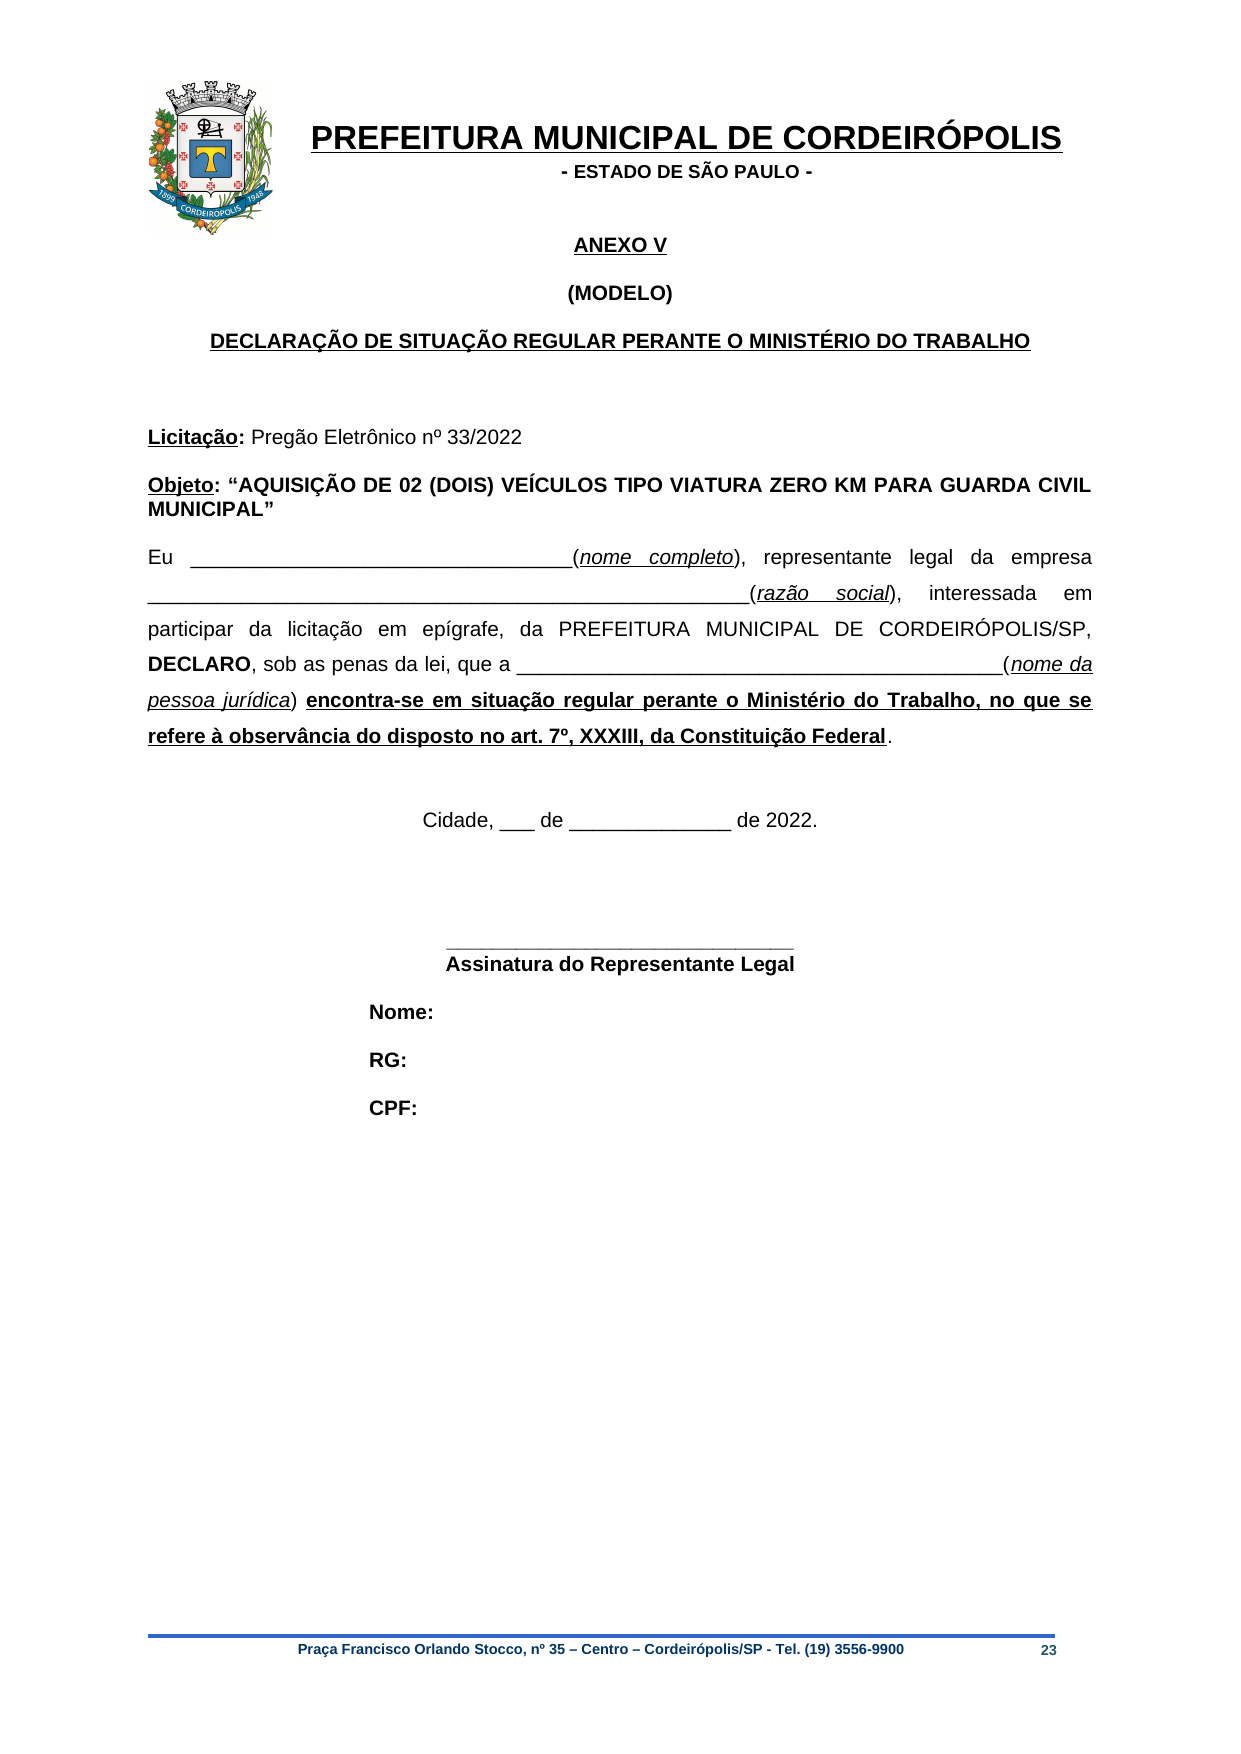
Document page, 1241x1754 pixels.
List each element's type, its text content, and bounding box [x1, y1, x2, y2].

text Cidade, ___ de ______________ de 2022. [148, 808, 1093, 832]
text DECLARAÇÃO DE SITUAÇÃO REGULAR PERANTE O MINISTÉRIO DO TRABALHO [148, 329, 1093, 353]
text Nome: [369, 1000, 1093, 1024]
title Objeto: “AQUISIÇÃO DE 02 (DOIS) VEÍCULOS TIPO VIATURA ZERO KM PARA GUARDA CIVIL MUNICIPAL” [148, 473, 1093, 521]
text Assinatura do Representante Legal [148, 952, 1093, 976]
picture [148, 81, 273, 233]
text ______________________________ [148, 928, 1093, 952]
text ANEXO V [148, 233, 1093, 257]
text Licitação: Pregão Eletrônico nº 33/2022 [148, 425, 1093, 449]
text RG: [369, 1048, 1093, 1072]
text Eu _________________________________(nome completo), representante legal da empresa ____________________________________________________(razão social), interessada em participar da licitação em epígrafe, da PREFEITURA MUNICIPAL DE CORDEIRÓPOLIS/SP, DECLARO, sob as penas da lei, que a __________________________________________(nome da pessoa jurídica) encontra-se em situação regular perante o Ministério do Trabalho, no que se refere à observância do disposto no art. 7º, XXXIII, da Constituição Federal. [148, 544, 1093, 748]
text (MODELO) [148, 281, 1093, 305]
text CPF: [369, 1096, 1093, 1119]
